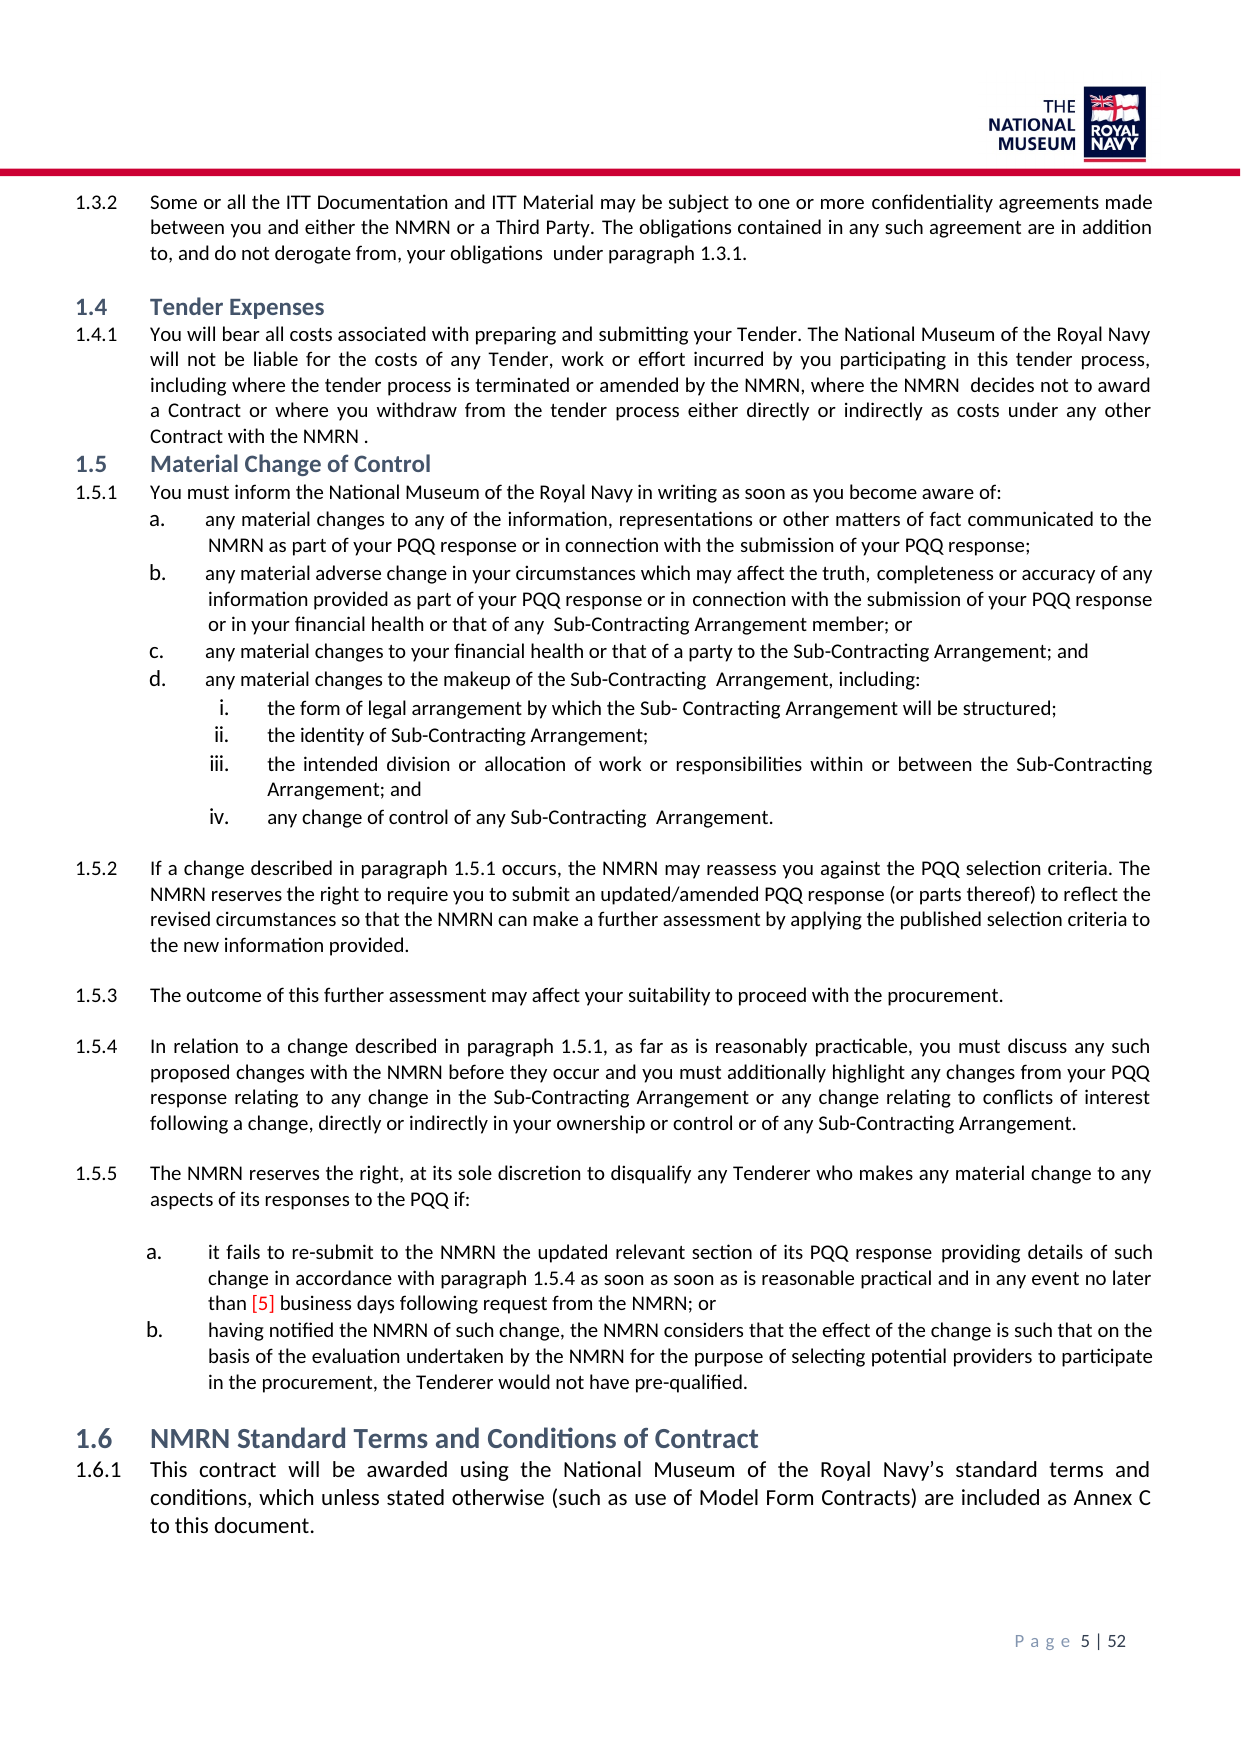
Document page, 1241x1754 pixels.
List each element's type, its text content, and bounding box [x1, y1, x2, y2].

list the intended division or allocation of work or responsibilities within or between the Sub-Contracting Arrangement; and [229, 749, 1153, 802]
list having notified the NMRN of such change, the NMRN considers that the effect of the change is such that on the basis of the evaluation undertaken by the NMRN for the purpose of selecting potential providers to participate in the procurement, the Tenderer would not have pre-qualified. [146, 1316, 1153, 1394]
list You will bear all costs associated with preparing and submitting your Tender. The National Museum of the Royal Navy will not be liable for the costs of any Tender, work or effort incurred by you participating in this tender process, including where the tender process is terminated or amended by the NMRN, where the NMRN decides not to award a Contract or where you withdraw from the tender process either directly or indirectly as costs under any other Contract with the NMRN . [75, 321, 1153, 448]
list The NMRN reserves the right, at its sole discretion to disqualify any Tenderer who makes any material change to any aspects of its responses to the PQQ if: [75, 1161, 1153, 1211]
picture [977, 71, 1161, 168]
list it fails to re-submit to the NMRN the updated relevant section of its PQQ response providing details of such change in accordance with paragraph 1.5.4 as soon as soon as is reasonable practical and in any event no later than [5] business days following request from the NMRN; or [146, 1237, 1153, 1316]
list You must inform the National Museum of the Royal Navy in writing as soon as you become aware of: [75, 479, 1153, 504]
list The outcome of this further assessment may affect your suitability to proceed with the procurement. [75, 983, 1153, 1008]
list any material adverse change in your circumstances which may affect the truth, completeness or accuracy of any information provided as part of your PQQ response or in connection with the submission of your PQQ response or in your financial health or that of any Sub-Contracting Arrangement member; or [149, 558, 1153, 637]
text Tender Expenses [75, 291, 1153, 321]
list If a change described in paragraph 1.5.1 occurs, the NMRN may reassess you against the PQQ selection criteria. The NMRN reserves the right to require you to submit an updated/amended PQQ response (or parts thereof) to reflect the revised circumstances so that the NMRN can make a further assessment by applying the published selection criteria to the new information provided. [75, 856, 1153, 957]
list the identity of Sub-Contracting Arrangement; [229, 721, 1153, 749]
list In relation to a change described in paragraph 1.5.1, as far as is reasonably practicable, you must discuss any such proposed changes with the NMRN before they occur and you must additionally highlight any changes from your PQQ response relating to any change in the Sub-Contracting Arrangement or any change relating to conflicts of interest following a change, directly or indirectly in your ownership or control or of any Sub-Contracting Arrangement. [75, 1033, 1153, 1135]
list any material changes to any of the information, representations or other matters of fact communicated to the NMRN as part of your PQQ response or in connection with the submission of your PQQ response; [149, 504, 1153, 558]
text 1.6.1 This contract will be awarded using the National Museum of the Royal Navy’s standard terms and conditions, which unless stated otherwise (such as use of Model Form Contracts) are included as Annex C to this document. [75, 1456, 1153, 1539]
list Some or all the ITT Documentation and ITT Material may be subject to one or more confidentiality agreements made between you and either the NMRN or a Third Party. The obligations contained in any such agreement are in addition to, and do not derogate from, your obligations under paragraph 1.3.1. [75, 189, 1153, 265]
list any material changes to the makeup of the Sub-Contracting Arrangement, including: [149, 664, 1153, 693]
list any material changes to your financial health or that of a party to the Sub-Contracting Arrangement; and [149, 637, 1153, 664]
text Material Change of Control [75, 448, 1153, 479]
list any change of control of any Sub-Contracting Arrangement. [229, 802, 1153, 830]
list the form of legal arrangement by which the Sub- Contracting Arrangement will be structured; [229, 693, 1153, 721]
text 1.6 NMRN Standard Terms and Conditions of Contract [75, 1420, 1153, 1456]
